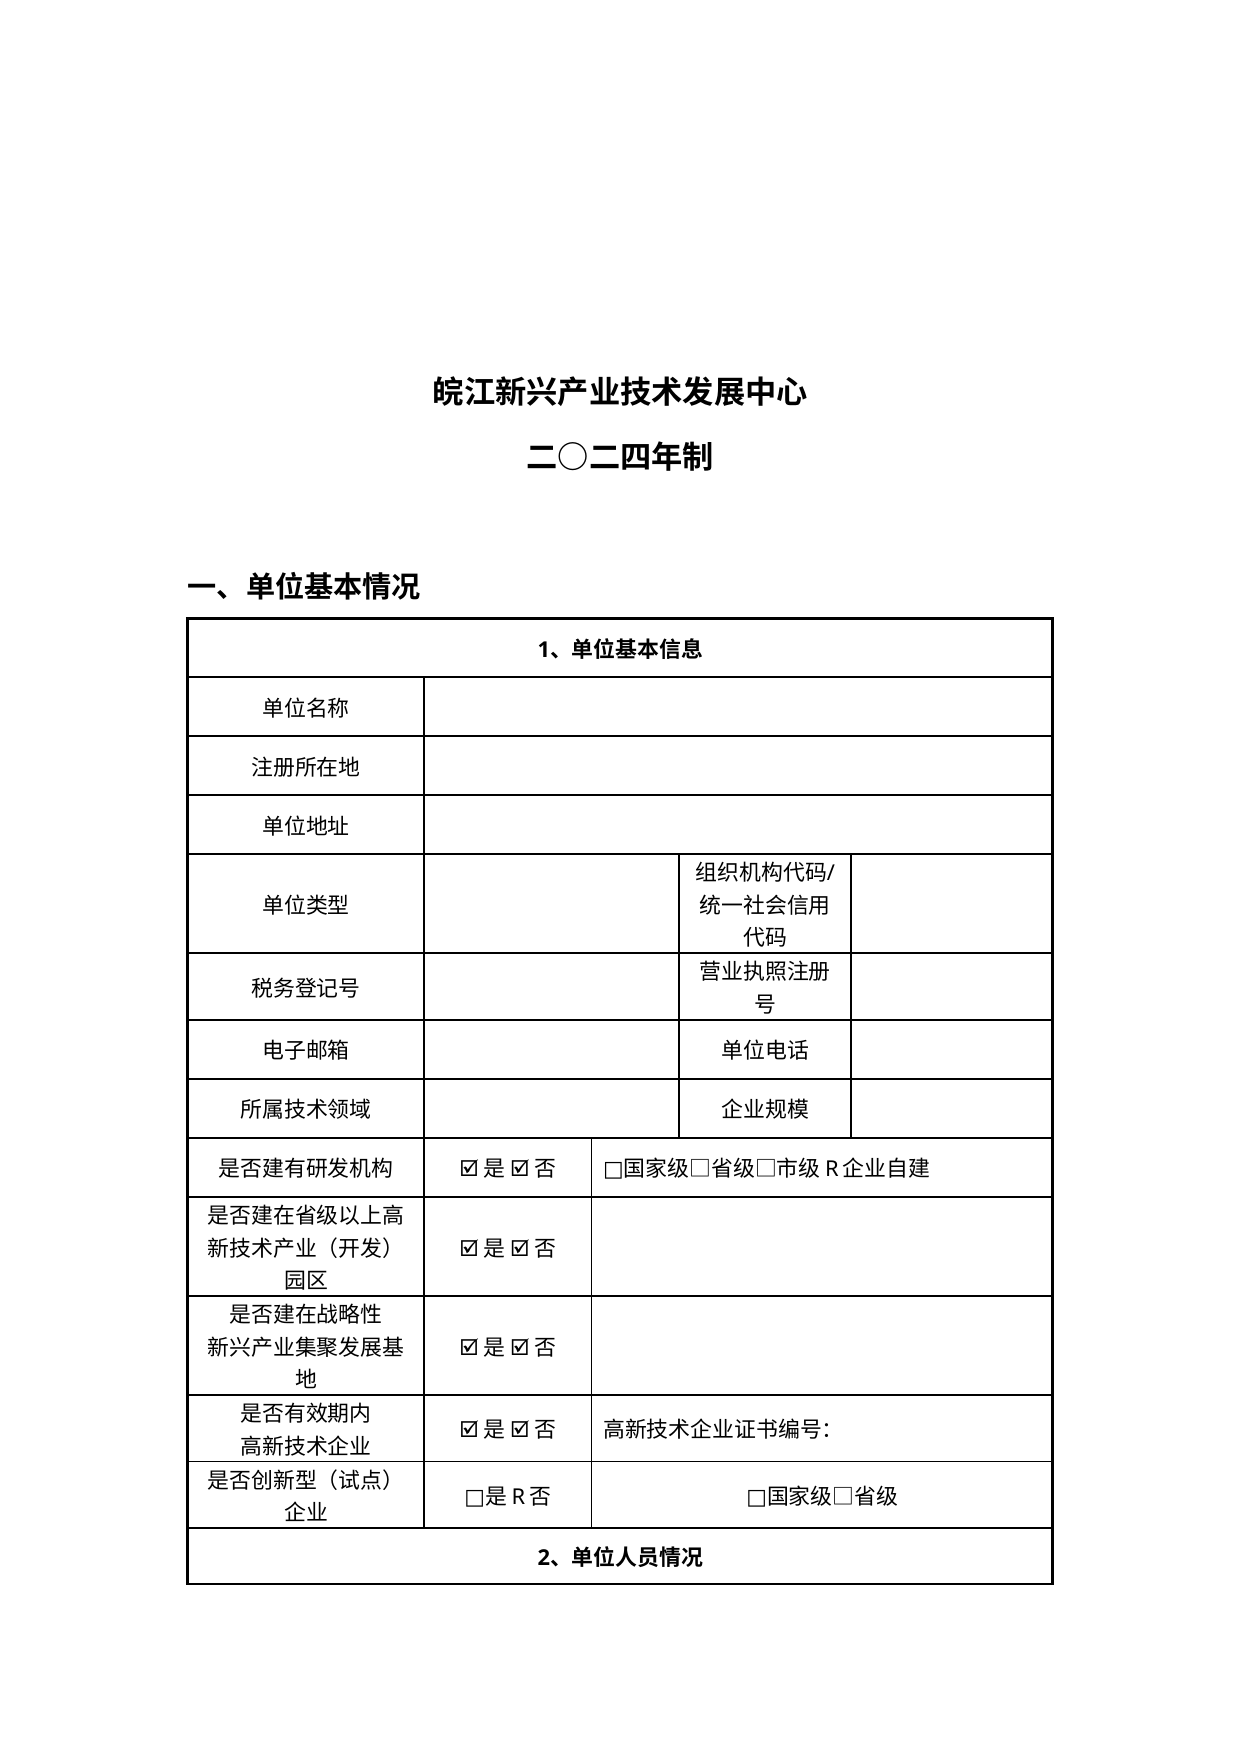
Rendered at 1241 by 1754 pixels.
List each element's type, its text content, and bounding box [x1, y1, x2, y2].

table_cell 是否创新型（试点）企业 [189, 1462, 423, 1527]
table_cell [852, 1080, 1051, 1137]
table_cell 是否建有研发机构 [189, 1139, 423, 1196]
table_cell □是 R否 [425, 1462, 591, 1527]
table_cell [852, 954, 1051, 1019]
table_cell [592, 1297, 1051, 1394]
table_cell 是否 [425, 1396, 591, 1461]
table_header 1、单位基本信息 [189, 620, 1051, 676]
table_cell □国家级□省级□市级R企业自建 [592, 1139, 1051, 1196]
table_cell 是否 [425, 1139, 591, 1196]
table_cell 是否建在战略性 新兴产业集聚发展基地 [189, 1297, 423, 1394]
table_cell [852, 1021, 1051, 1078]
table_cell 2、单位人员情况 [189, 1529, 1051, 1583]
table_cell [425, 954, 678, 1019]
table_cell [592, 1198, 1051, 1295]
table_cell 企业规模 [680, 1080, 850, 1137]
table_cell 是否 [425, 1297, 591, 1394]
table_cell 营业执照注册号 [680, 954, 850, 1019]
table_cell [852, 855, 1051, 952]
table_cell [425, 1021, 678, 1078]
table_cell 是否 [425, 1198, 591, 1295]
table_cell □国家级□省级 [592, 1462, 1051, 1527]
table_cell 所属技术领域 [189, 1080, 423, 1137]
text 二○二四年制 [187, 422, 1053, 487]
text 一、单位基本情况 [187, 552, 1053, 617]
table_cell 是否建在省级以上高新技术产业（开发）园区 [189, 1198, 423, 1295]
table_cell 单位名称 [189, 678, 423, 735]
table_cell [425, 678, 1051, 735]
table_cell 注册所在地 [189, 737, 423, 794]
table_cell [425, 737, 1051, 794]
table_cell 单位电话 [680, 1021, 850, 1078]
table_cell [425, 796, 1051, 853]
table_cell 单位类型 [189, 855, 423, 952]
table_cell 是否有效期内 高新技术企业 [189, 1396, 423, 1461]
table_cell 单位地址 [189, 796, 423, 853]
table_cell [425, 1080, 678, 1137]
table_cell 税务登记号 [189, 954, 423, 1019]
table_cell 高新技术企业证书编号： [592, 1396, 1051, 1461]
table_cell 组织机构代码/统一社会信用代码 [680, 855, 850, 952]
table_cell 电子邮箱 [189, 1021, 423, 1078]
table_cell [425, 855, 678, 952]
text 皖江新兴产业技术发展中心 [187, 357, 1053, 422]
